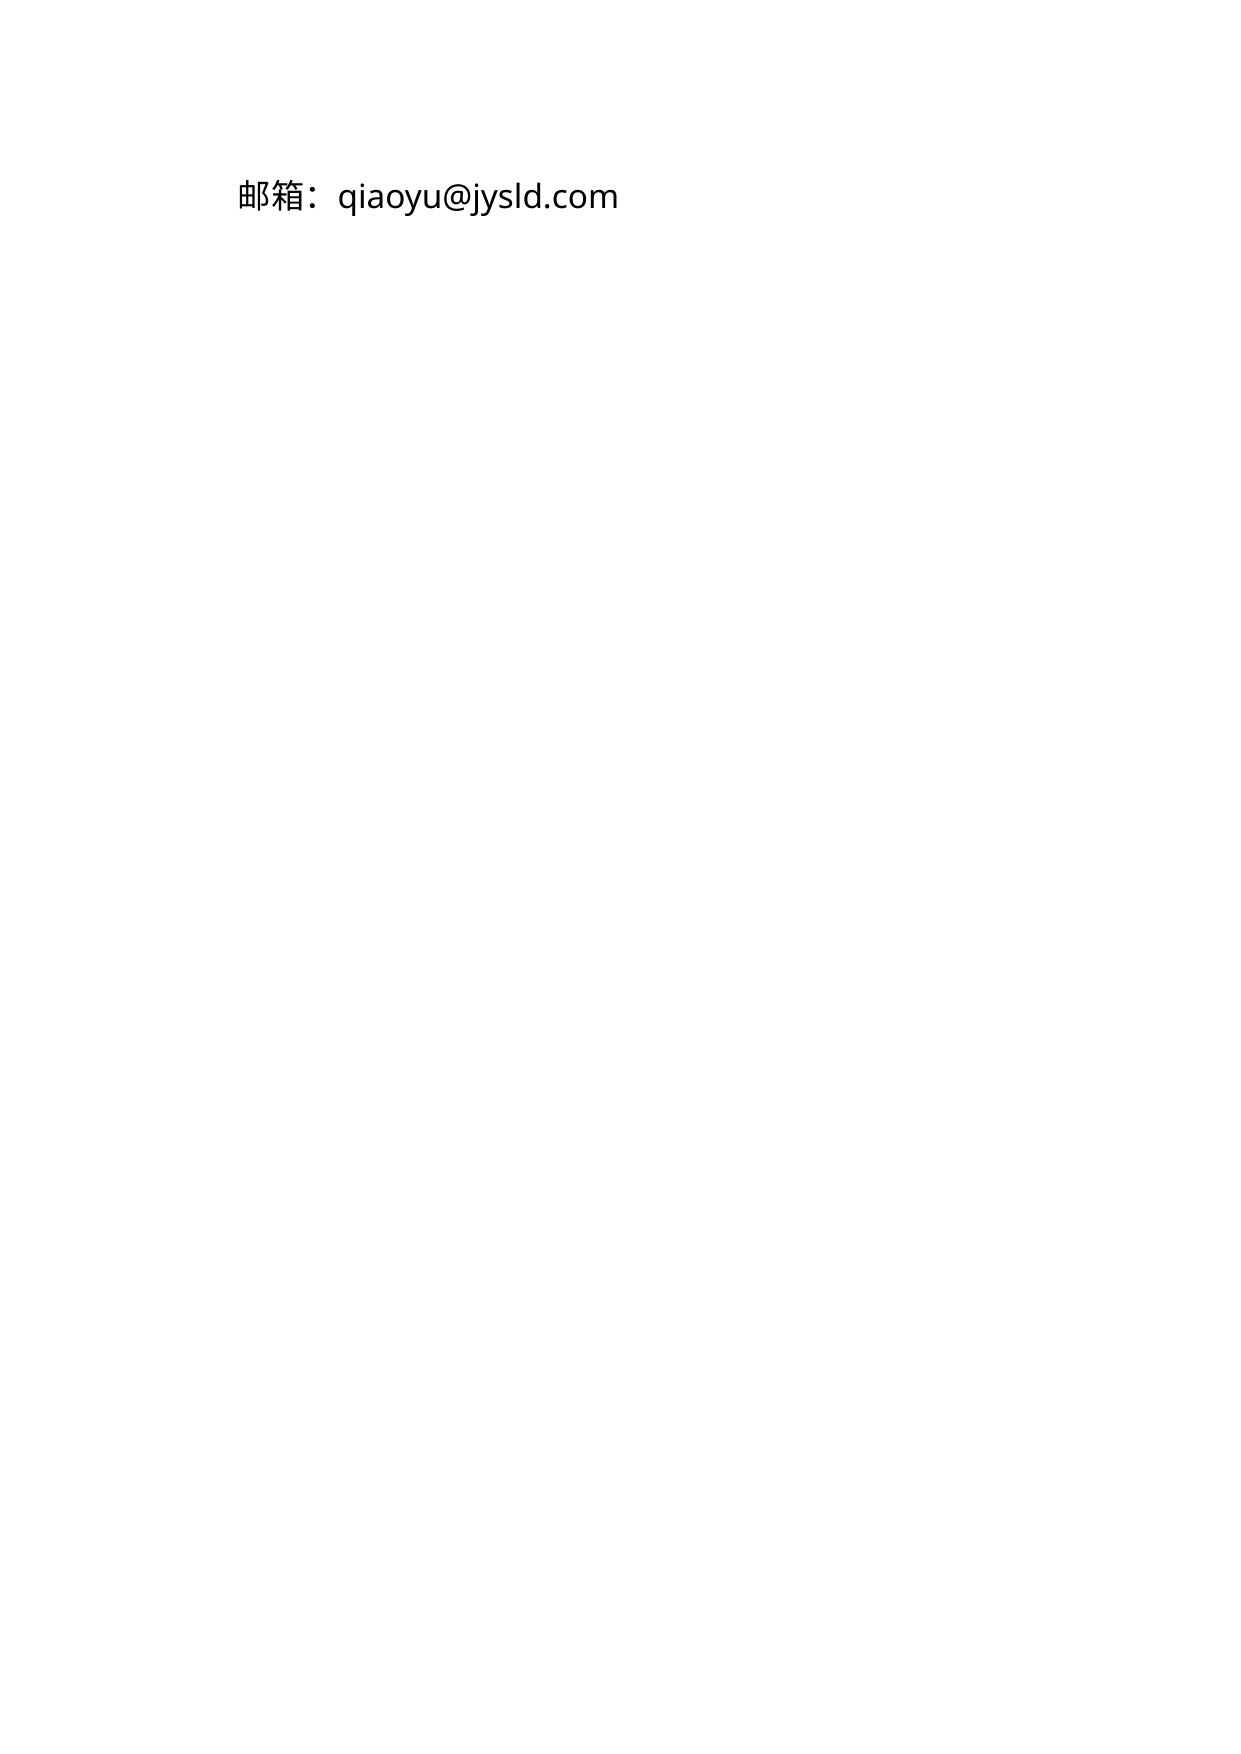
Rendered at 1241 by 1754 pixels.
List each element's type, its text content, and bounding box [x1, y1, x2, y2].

text 邮箱：qiaoyu@jysld.com [187, 162, 1053, 227]
